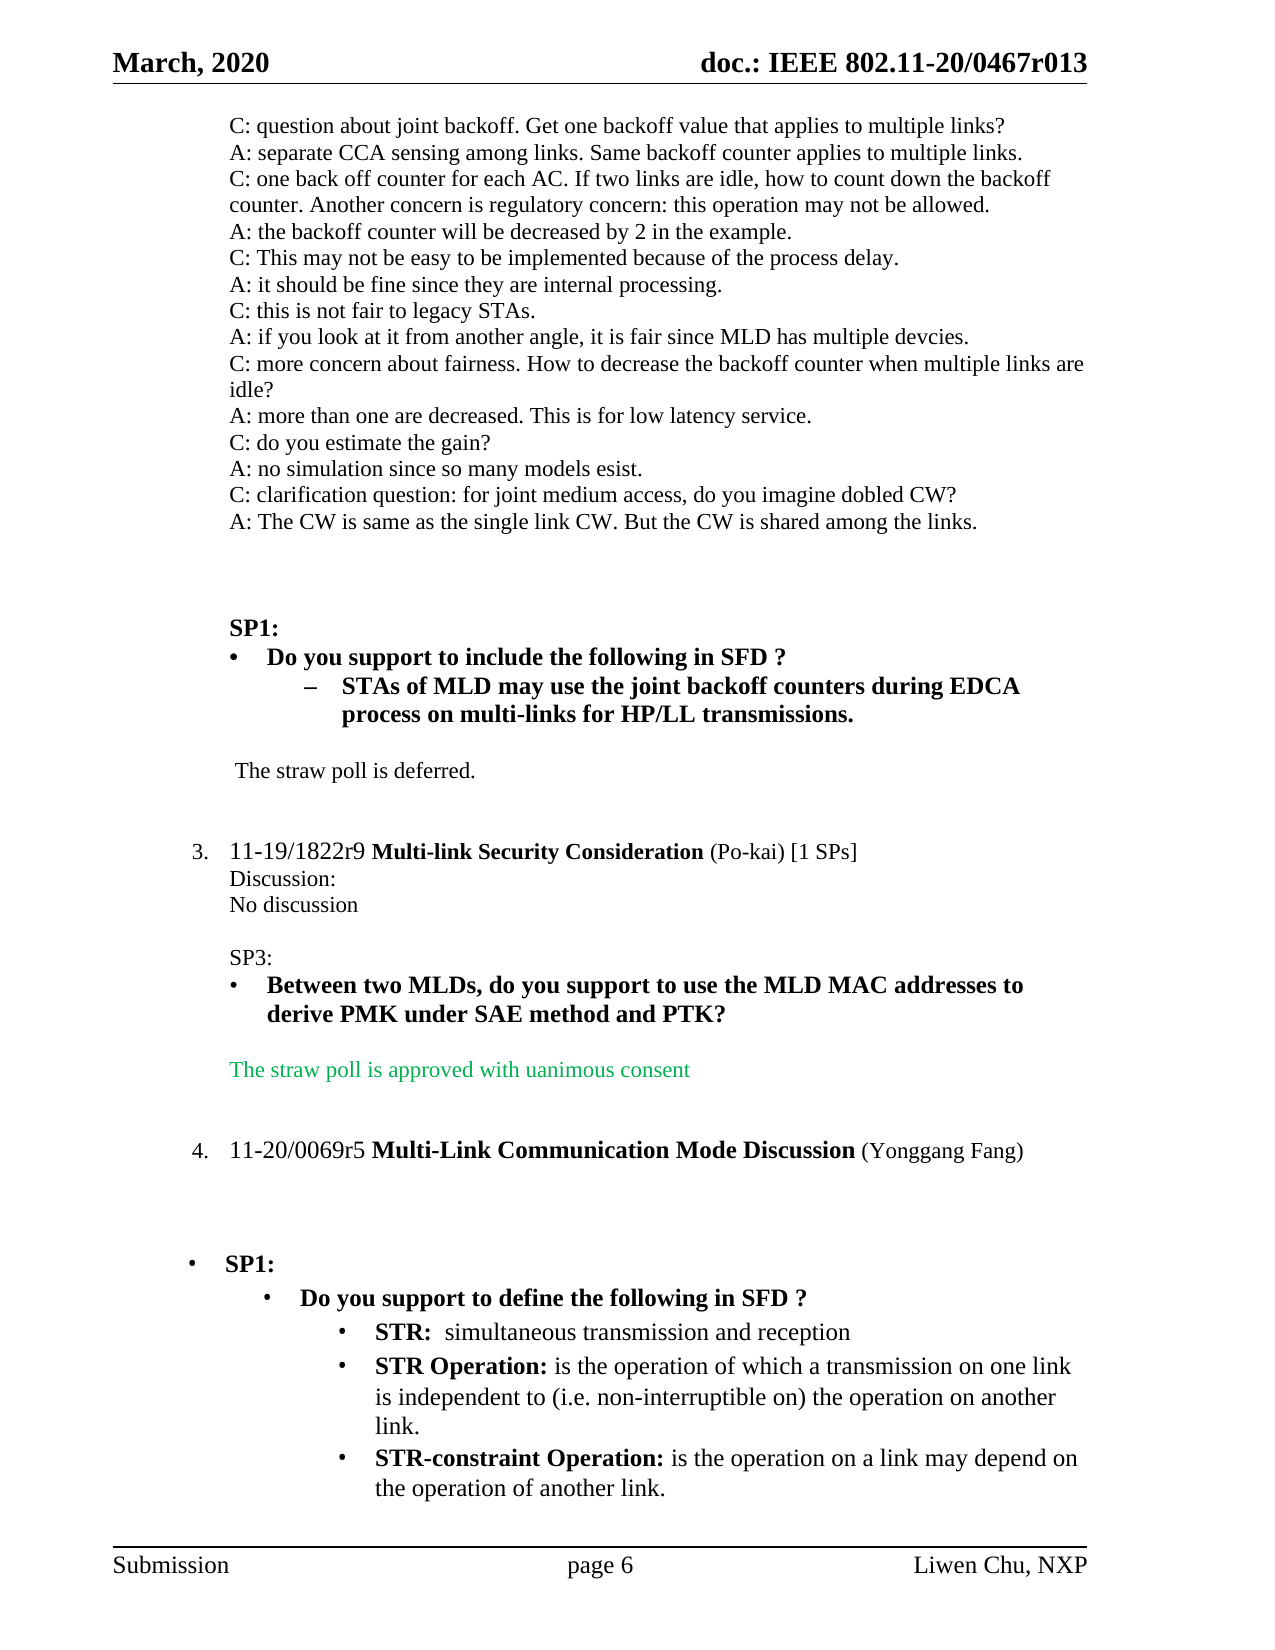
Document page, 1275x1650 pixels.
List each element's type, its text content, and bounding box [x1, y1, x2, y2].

list SP1: [187, 1246, 1087, 1280]
list Discussion: [229, 865, 1087, 891]
list SP3: [229, 944, 1087, 970]
list SP1: [229, 613, 1087, 642]
list C: This may not be easy to be implemented because of the process delay. [229, 244, 1087, 271]
list STAs of MLD may use the joint backoff counters during EDCA process on multi-links for HP/LL transmissions. [304, 671, 1087, 728]
list STR-constraint Operation: is the operation on a link may depend on the operation of another link. [337, 1439, 1087, 1502]
list Do you support to include the following in SFD ? [229, 642, 1087, 671]
list STR: simultaneous transmission and reception [337, 1314, 1087, 1348]
list The straw poll is approved with uanimous consent [229, 1056, 1087, 1083]
list A: The CW is same as the single link CW. But the CW is shared among the links. [229, 508, 1087, 534]
list A: if you look at it from another angle, it is fair since MLD has multiple devcies. [229, 323, 1087, 350]
list A: more than one are decreased. This is for low latency service. [229, 402, 1087, 429]
list C: question about joint backoff. Get one backoff value that applies to multiple links? [229, 112, 1087, 139]
list The straw poll is deferred. [229, 757, 1087, 783]
list C: one back off counter for each AC. If two links are idle, how to count down the backoff counter. Another concern is regulatory concern: this operation may not be allowed. [229, 165, 1087, 218]
list A: the backoff counter will be decreased by 2 in the example. [229, 218, 1087, 244]
list C: more concern about fairness. How to decrease the backoff counter when multiple links are idle? [229, 350, 1087, 402]
list A: separate CCA sensing among links. Same backoff counter applies to multiple links. [229, 139, 1087, 165]
list C: this is not fair to legacy STAs. [229, 297, 1087, 323]
list A: no simulation since so many models esist. [229, 455, 1087, 481]
list 11-20/0069r5 Multi-Link Communication Mode Discussion (Yonggang Fang) [192, 1136, 1087, 1164]
list A: it should be fine since they are internal processing. [229, 271, 1087, 297]
list Do you support to define the following in SFD ? [262, 1280, 1087, 1314]
list C: do you estimate the gain? [229, 429, 1087, 455]
list No discussion [229, 891, 1087, 917]
list C: clarification question: for joint medium access, do you imagine dobled CW? [229, 481, 1087, 508]
list 11-19/1822r9 Multi-link Security Consideration (Po-kai) [1 SPs] [192, 836, 1087, 865]
list Between two MLDs, do you support to use the MLD MAC addresses to derive PMK under SAE method and PTK? [229, 970, 1087, 1028]
list STR Operation: is the operation of which a transmission on one link is independent to (i.e. non-interruptible on) the operation on another link. [337, 1348, 1087, 1439]
